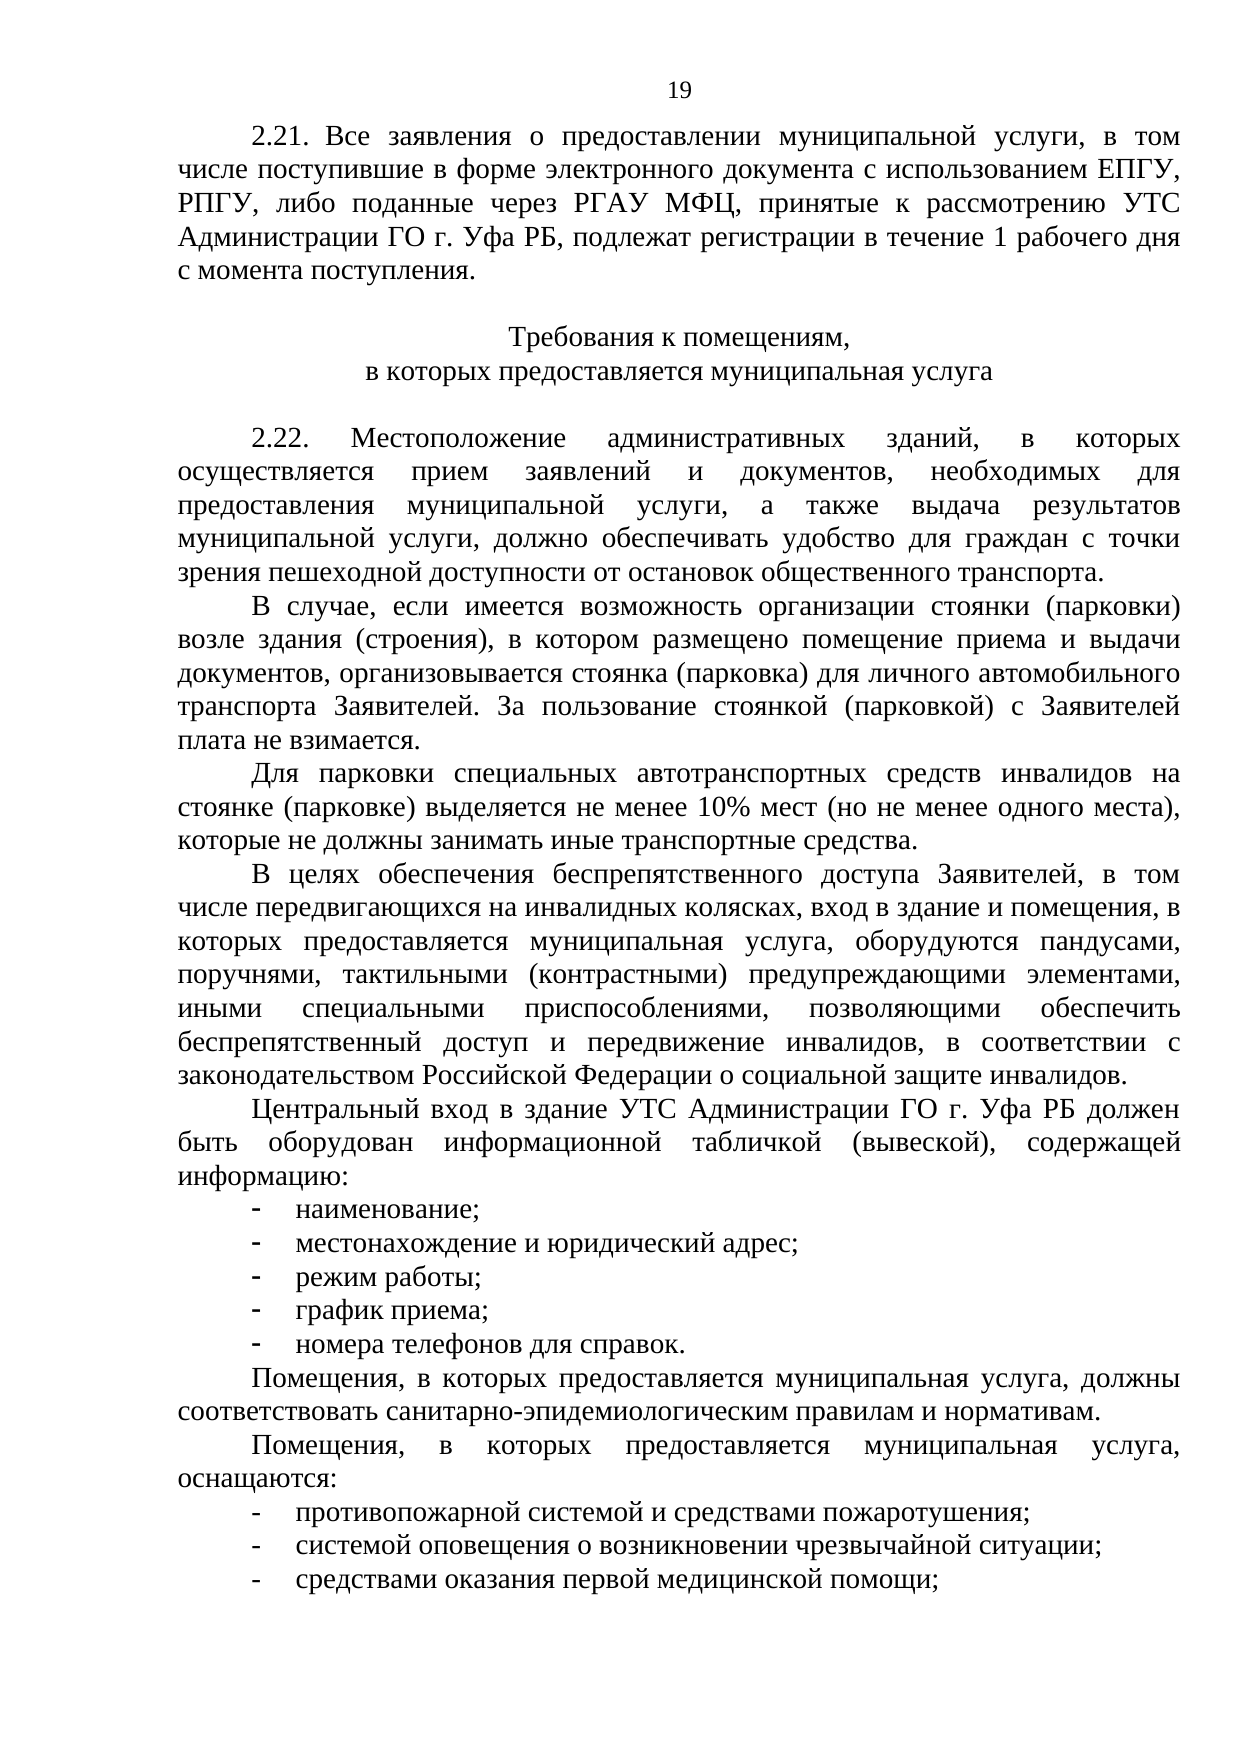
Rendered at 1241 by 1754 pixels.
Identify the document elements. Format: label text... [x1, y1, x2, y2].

text 2.22. Местоположение административных зданий, в которых осуществляется прием заявлений и документов, необходимых для предоставления муниципальной услуги, а также выдача результатов муниципальной услуги, должно обеспечивать удобство для граждан с точки зрения пешеходной доступности от остановок общественного транспорта. [177, 420, 1181, 588]
text Требования к помещениям, [177, 319, 1181, 353]
text Центральный вход в здание УТС Администрации ГО г. Уфа РБ должен быть оборудован информационной табличкой (вывеской), содержащей информацию: [177, 1091, 1181, 1191]
list местонахождение и юридический адрес; [177, 1225, 1181, 1259]
list график приема; [177, 1292, 1181, 1326]
text Для парковки специальных автотранспортных средств инвалидов на стоянке (парковке) выделяется не менее 10% мест (но не менее одного места), которые не должны занимать иные транспортные средства. [177, 755, 1181, 856]
text - противопожарной системой и средствами пожаротушения; [177, 1494, 1181, 1527]
text Помещения, в которых предоставляется муниципальная услуга, должны соответствовать санитарно-эпидемиологическим правилам и нормативам. [177, 1360, 1181, 1427]
text в которых предоставляется муниципальная услуга [177, 353, 1181, 386]
list Все заявления о предоставлении муниципальной услуги, в том числе поступившие в форме электронного документа с использованием ЕПГУ, РПГУ, либо поданные через РГАУ МФЦ, принятые к рассмотрению УТС Администрации ГО г. Уфа РБ, подлежат регистрации в течение 1 рабочего дня с момента поступления. [177, 118, 1181, 286]
text - системой оповещения о возникновении чрезвычайной ситуации; [177, 1527, 1181, 1561]
list режим работы; [177, 1259, 1181, 1292]
list номера телефонов для справок. [177, 1326, 1181, 1360]
text - средствами оказания первой медицинской помощи; [177, 1561, 1181, 1594]
text Помещения, в которых предоставляется муниципальная услуга, оснащаются: [177, 1427, 1181, 1494]
text В целях обеспечения беспрепятственного доступа Заявителей, в том числе передвигающихся на инвалидных колясках, вход в здание и помещения, в которых предоставляется муниципальная услуга, оборудуются пандусами, поручнями, тактильными (контрастными) предупреждающими элементами, иными специальными приспособлениями, позволяющими обеспечить беспрепятственный доступ и передвижение инвалидов, в соответствии с законодательством Российской Федерации о социальной защите инвалидов. [177, 856, 1181, 1091]
list наименование; [177, 1191, 1181, 1225]
text В случае, если имеется возможность организации стоянки (парковки) возле здания (строения), в котором размещено помещение приема и выдачи документов, организовывается стоянка (парковка) для личного автомобильного транспорта Заявителей. За пользование стоянкой (парковкой) с Заявителей плата не взимается. [177, 588, 1181, 755]
